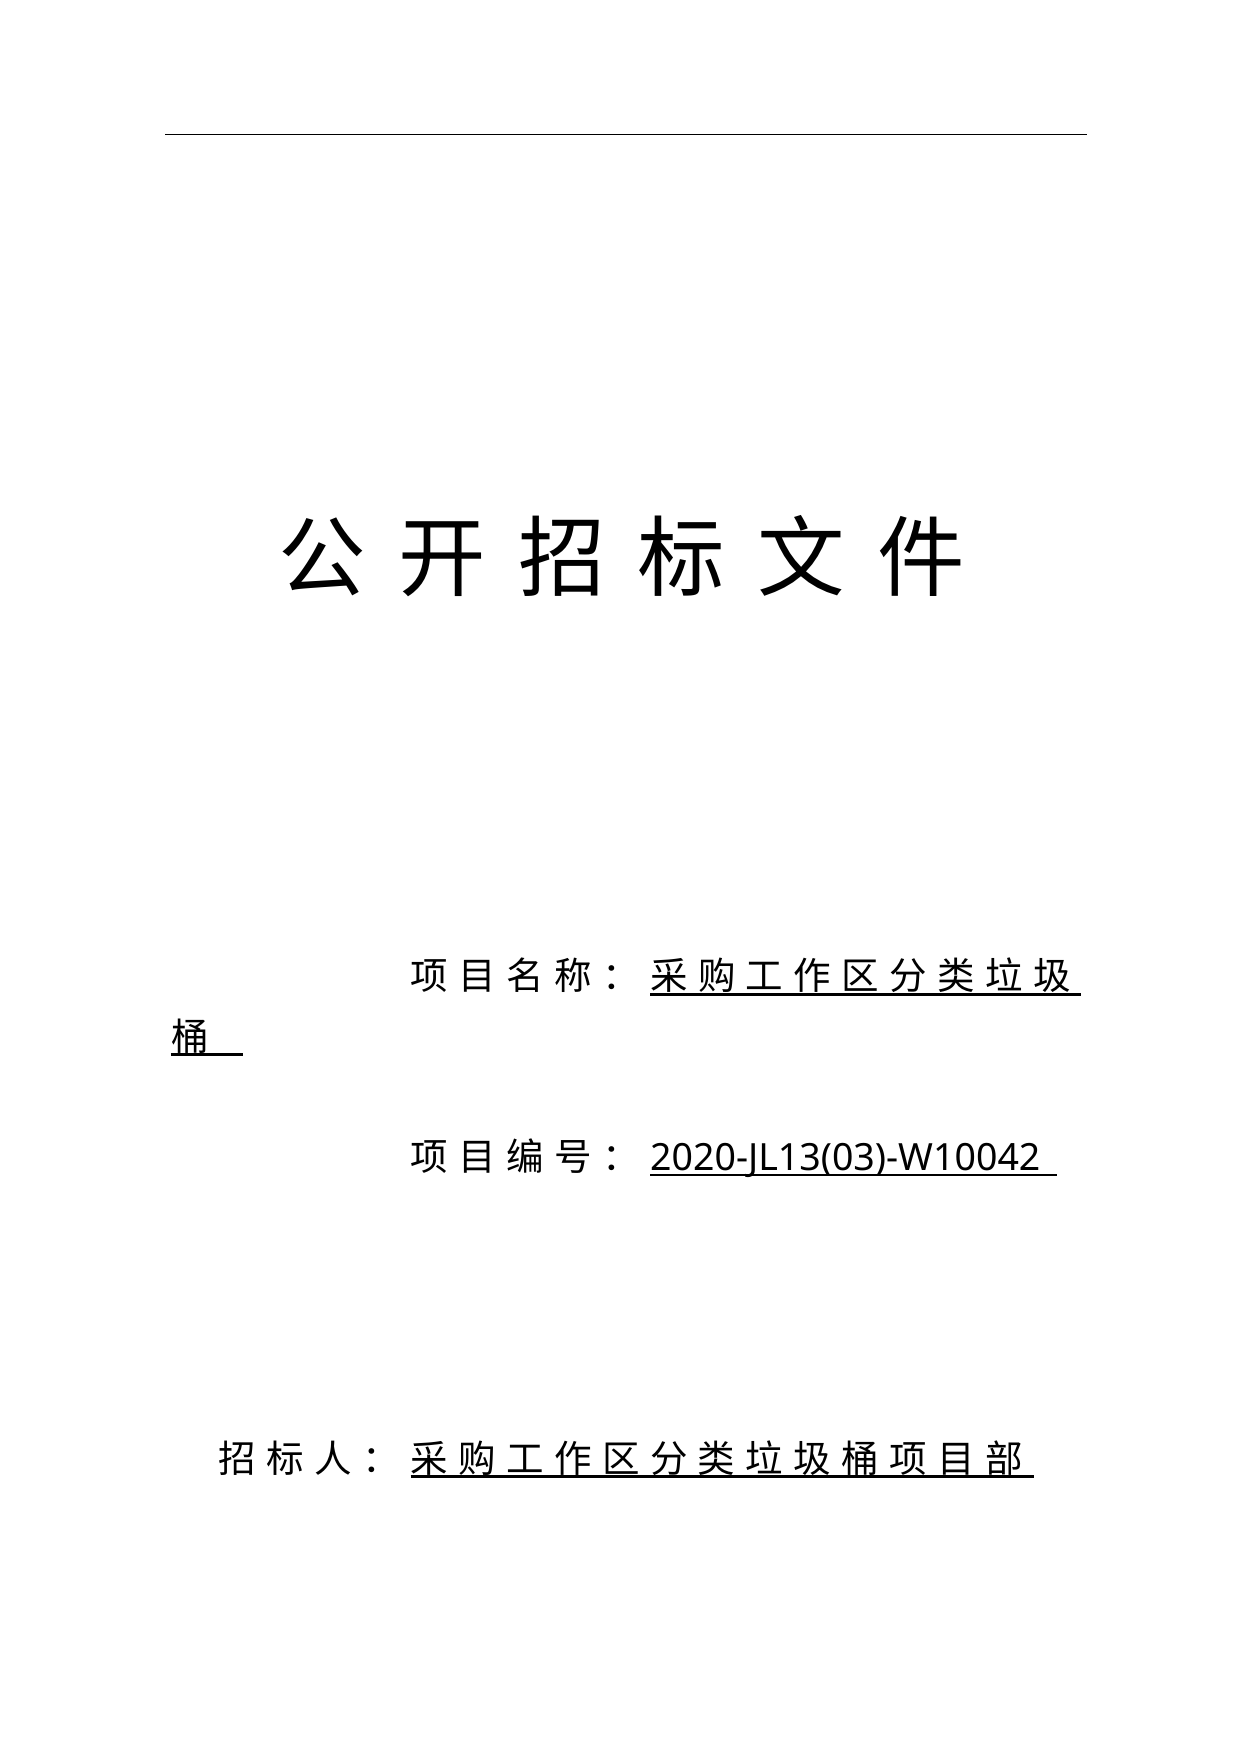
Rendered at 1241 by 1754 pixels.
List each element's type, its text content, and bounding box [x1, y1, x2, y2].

text 招标人：采购工作区分类垃圾桶项目部 [171, 1426, 1081, 1486]
text 项目编号：2020-JL13(03)-W10042 [171, 1124, 1081, 1184]
text 项目名称：采购工作区分类垃圾桶 [171, 943, 1081, 1064]
text 公 开 招 标 文 件 [171, 461, 1081, 642]
